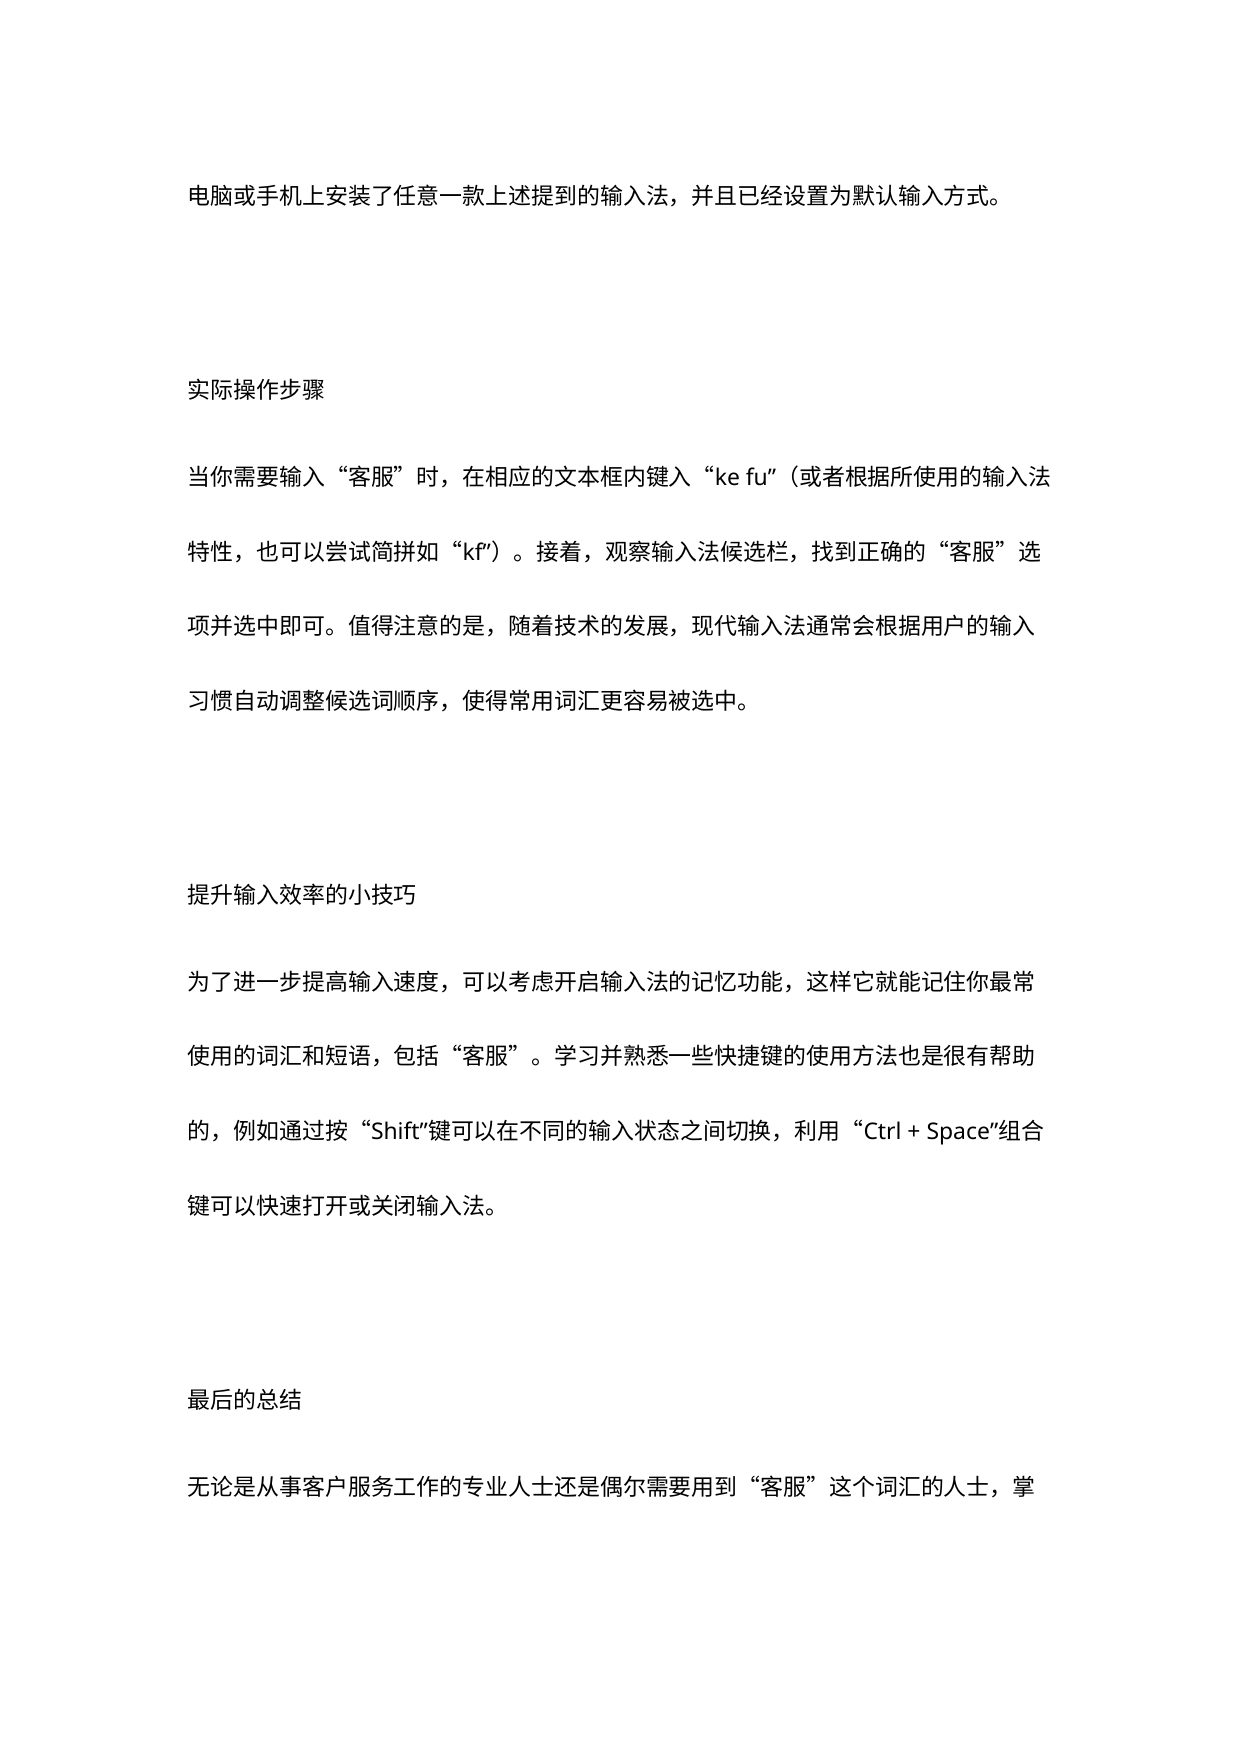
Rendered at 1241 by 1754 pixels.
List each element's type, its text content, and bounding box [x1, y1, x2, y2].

text 最后的总结 [187, 1366, 1053, 1431]
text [187, 162, 1053, 227]
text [187, 1453, 1053, 1518]
text 为了进一步提高输入速度，可以考虑开启输入法的记忆功能，这样它就能记住你最常使用的词汇和短语，包括“客服”。学习并熟悉一些快捷键的使用方法也是很有帮助的，例如通过按“Shift”键可以在不同的输入状态之间切换，利用“Ctrl + Space”组合键可以快速打开或关闭输入法。 [187, 948, 1053, 1237]
text 提升输入效率的小技巧 [187, 861, 1053, 926]
text 实际操作步骤 [187, 356, 1053, 421]
text 当你需要输入“客服”时，在相应的文本框内键入“ke fu”（或者根据所使用的输入法特性，也可以尝试简拼如“kf”）。接着，观察输入法候选栏，找到正确的“客服”选项并选中即可。值得注意的是，随着技术的发展，现代输入法通常会根据用户的输入习惯自动调整候选词顺序，使得常用词汇更容易被选中。 [187, 443, 1053, 732]
